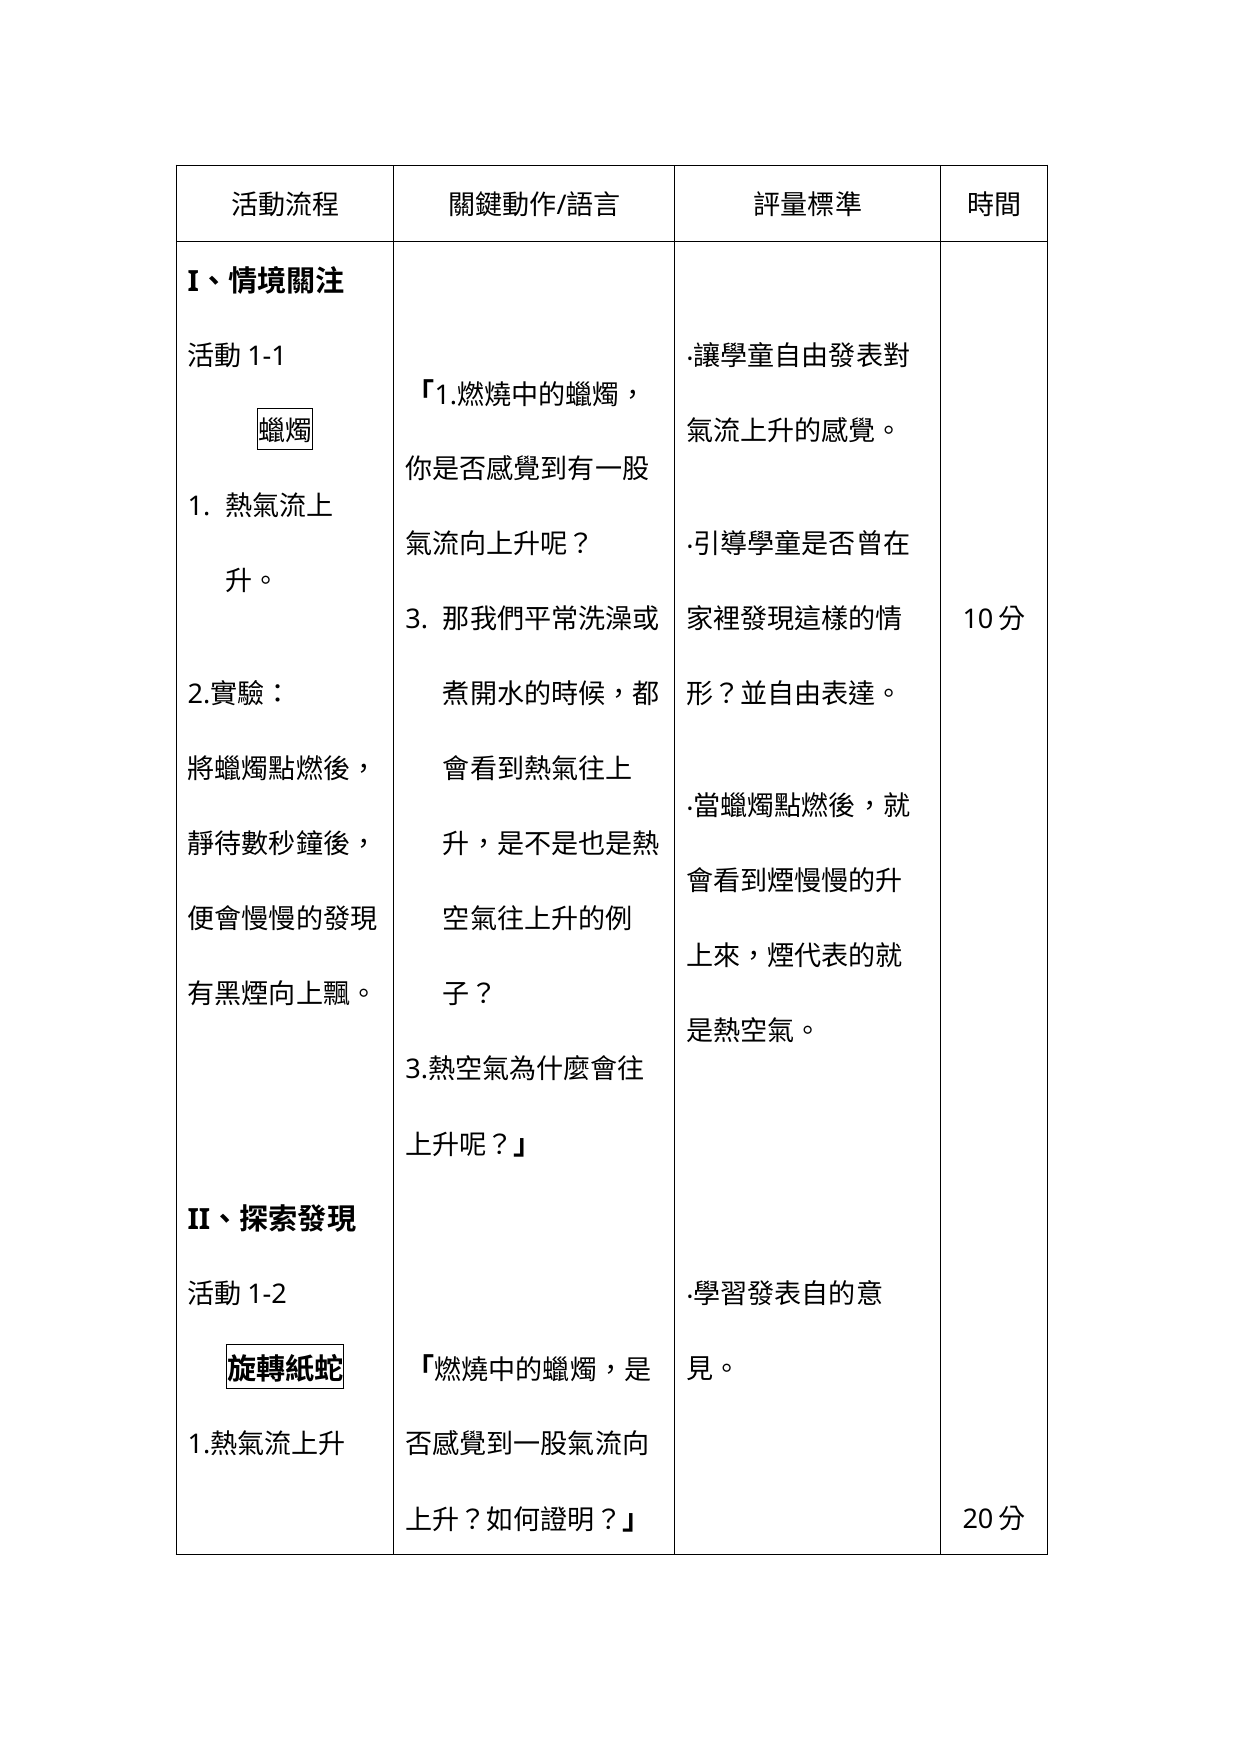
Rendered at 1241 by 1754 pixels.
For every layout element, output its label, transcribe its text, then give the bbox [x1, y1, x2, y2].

table_cell 評量標準 [675, 166, 940, 241]
table_cell 關鍵動作/語言 [394, 166, 674, 241]
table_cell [177, 242, 393, 1554]
table_cell 活動流程 [177, 166, 393, 241]
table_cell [675, 242, 940, 1554]
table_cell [394, 242, 674, 1554]
table_cell 10分 20分 [941, 242, 1047, 1554]
table_cell 時間 [941, 166, 1047, 241]
